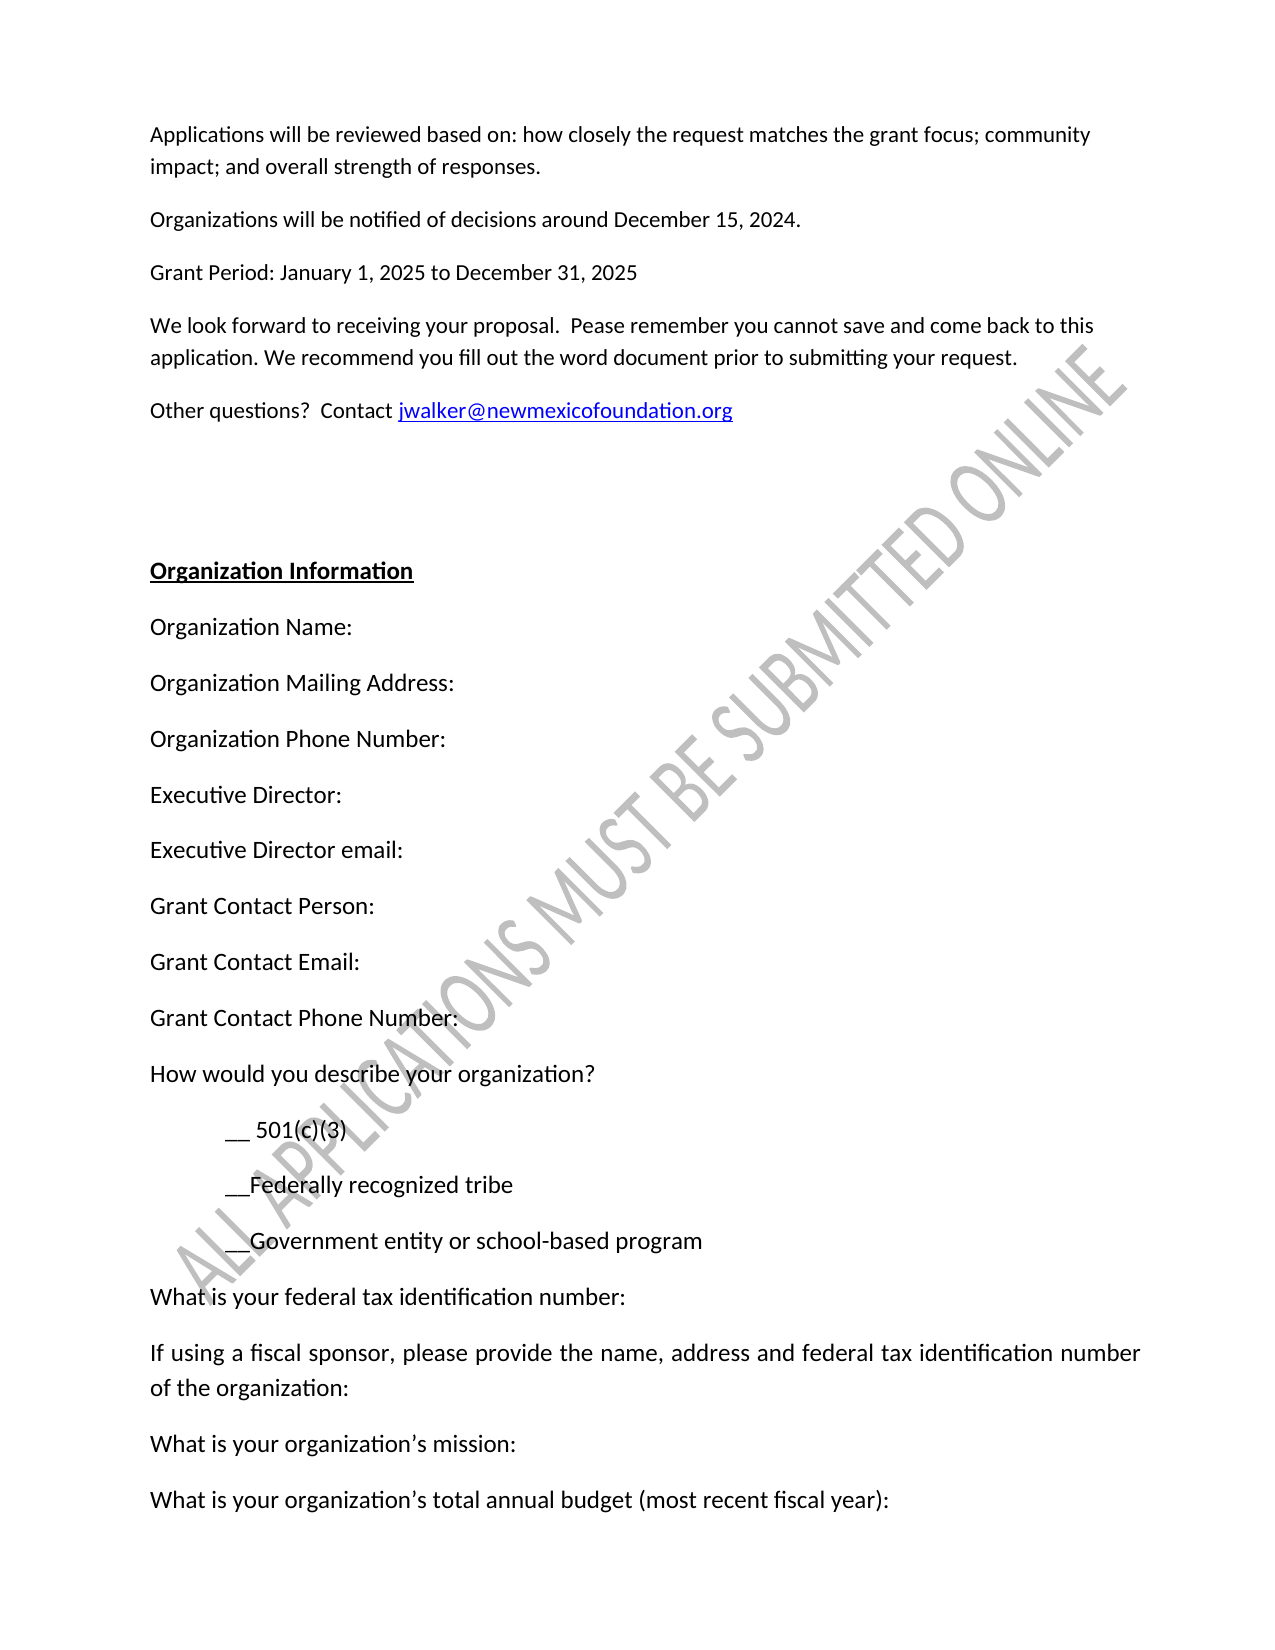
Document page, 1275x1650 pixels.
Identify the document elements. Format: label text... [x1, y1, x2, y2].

text What is your federal tax identification number: [150, 1281, 1143, 1312]
text __ 501(c)(3) [150, 1114, 1143, 1144]
text Other questions? Contact jwalker@newmexicofoundation.org [150, 396, 1143, 424]
text Grant Contact Person: [150, 891, 1143, 921]
text __Federally recognized tribe [150, 1170, 1143, 1200]
text Executive Director email: [150, 835, 1143, 865]
text Applications will be reviewed based on: how closely the request matches the grant focus; community impact; and overall strength of responses. [150, 120, 1143, 180]
text Grant Contact Phone Number: [150, 1002, 1143, 1033]
text Grant Period: January 1, 2025 to December 31, 2025 [150, 258, 1143, 286]
text Organization Information [150, 556, 1143, 586]
text Organization Mailing Address: [150, 667, 1143, 698]
text How would you describe your organization? [150, 1058, 1143, 1088]
text Organizations will be notified of decisions around December 15, 2024. [150, 205, 1143, 233]
text Organization Phone Number: [150, 723, 1143, 753]
text __Government entity or school-based program [150, 1226, 1143, 1256]
text If using a fiscal sponsor, please provide the name, address and federal tax identification number of the organization: [150, 1337, 1143, 1403]
text Organization Name: [150, 611, 1143, 642]
text What is your organization’s mission: [150, 1428, 1143, 1458]
text Executive Director: [150, 779, 1143, 809]
text We look forward to receiving your proposal. Pease remember you cannot save and come back to this application. We recommend you fill out the word document prior to submitting your request. [150, 311, 1143, 371]
text What is your organization’s total annual budget (most recent fiscal year): [150, 1484, 1143, 1514]
text Grant Contact Email: [150, 946, 1143, 977]
